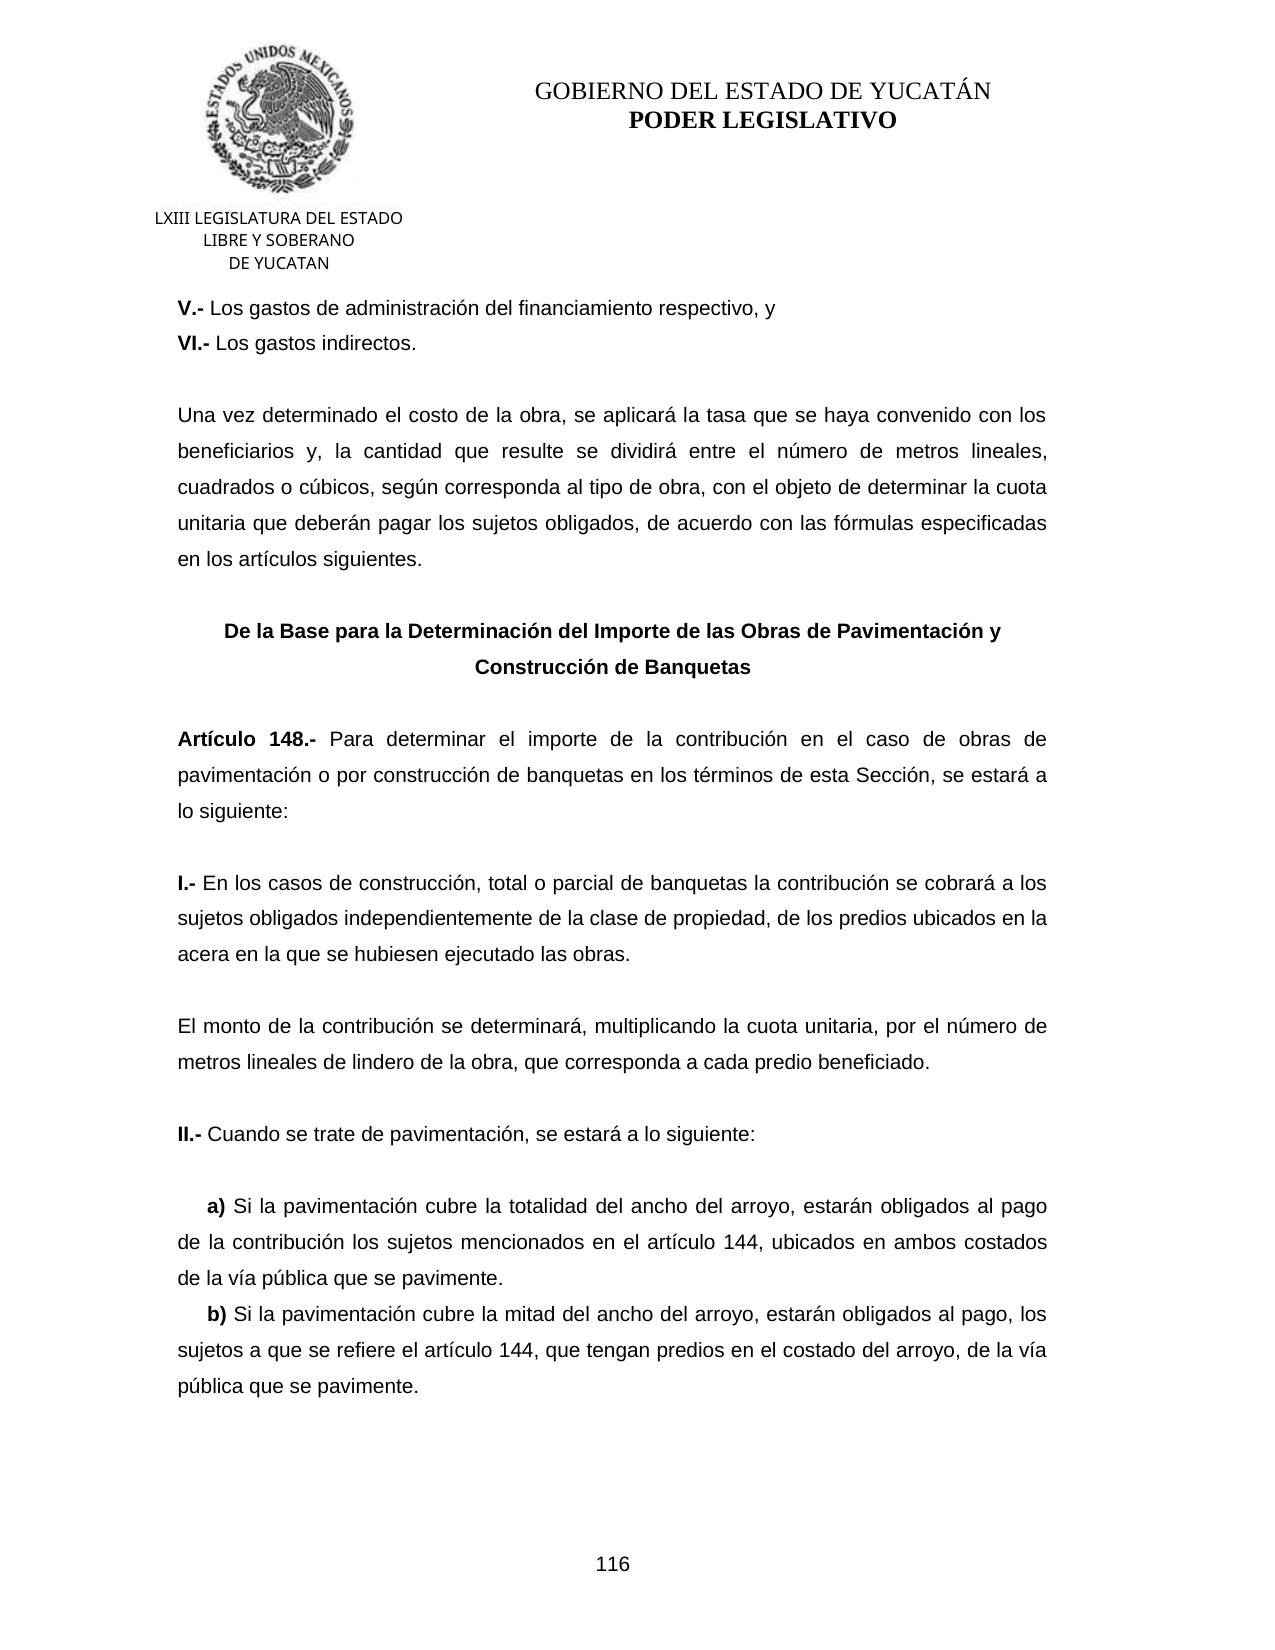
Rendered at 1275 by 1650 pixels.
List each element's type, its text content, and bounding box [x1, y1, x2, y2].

text Artículo 148.- Para determinar el importe de la contribución en el caso de obras de pavimentación o por construcción de banquetas en los términos de esta Sección, se estará a lo siguiente: [177, 727, 1048, 822]
text a) Si la pavimentación cubre la totalidad del ancho del arroyo, estarán obligados al pago de la contribución los sujetos mencionados en el artículo 144, ubicados en ambos costados de la vía pública que se pavimente. [177, 1194, 1048, 1289]
text VI.- Los gastos indirectos. [177, 331, 1048, 355]
text El monto de la contribución se determinará, multiplicando la cuota unitaria, por el número de metros lineales de lindero de la obra, que corresponda a cada predio beneficiado. [177, 1014, 1048, 1074]
text I.- En los casos de construcción, total o parcial de banquetas la contribución se cobrará a los sujetos obligados independientemente de la clase de propiedad, de los predios ubicados en la acera en la que se hubiesen ejecutado las obras. [177, 870, 1048, 966]
text De la Base para la Determinación del Importe de las Obras de Pavimentación y Construcción de Banquetas [177, 619, 1048, 679]
text II.- Cuando se trate de pavimentación, se estará a lo siguiente: [177, 1122, 1048, 1146]
text Una vez determinado el costo de la obra, se aplicará la tasa que se haya convenido con los beneficiarios y, la cantidad que resulte se dividirá entre el número de metros lineales, cuadrados o cúbicos, según corresponda al tipo de obra, con el objeto de determinar la cuota unitaria que deberán pagar los sujetos obligados, de acuerdo con las fórmulas especificadas en los artículos siguientes. [177, 403, 1048, 571]
text b) Si la pavimentación cubre la mitad del ancho del arroyo, estarán obligados al pago, los sujetos a que se refiere el artículo 144, que tengan predios en el costado del arroyo, de la vía pública que se pavimente. [177, 1302, 1048, 1397]
text V.- Los gastos de administración del financiamiento respectivo, y [177, 295, 1048, 319]
picture [159, 37, 404, 209]
